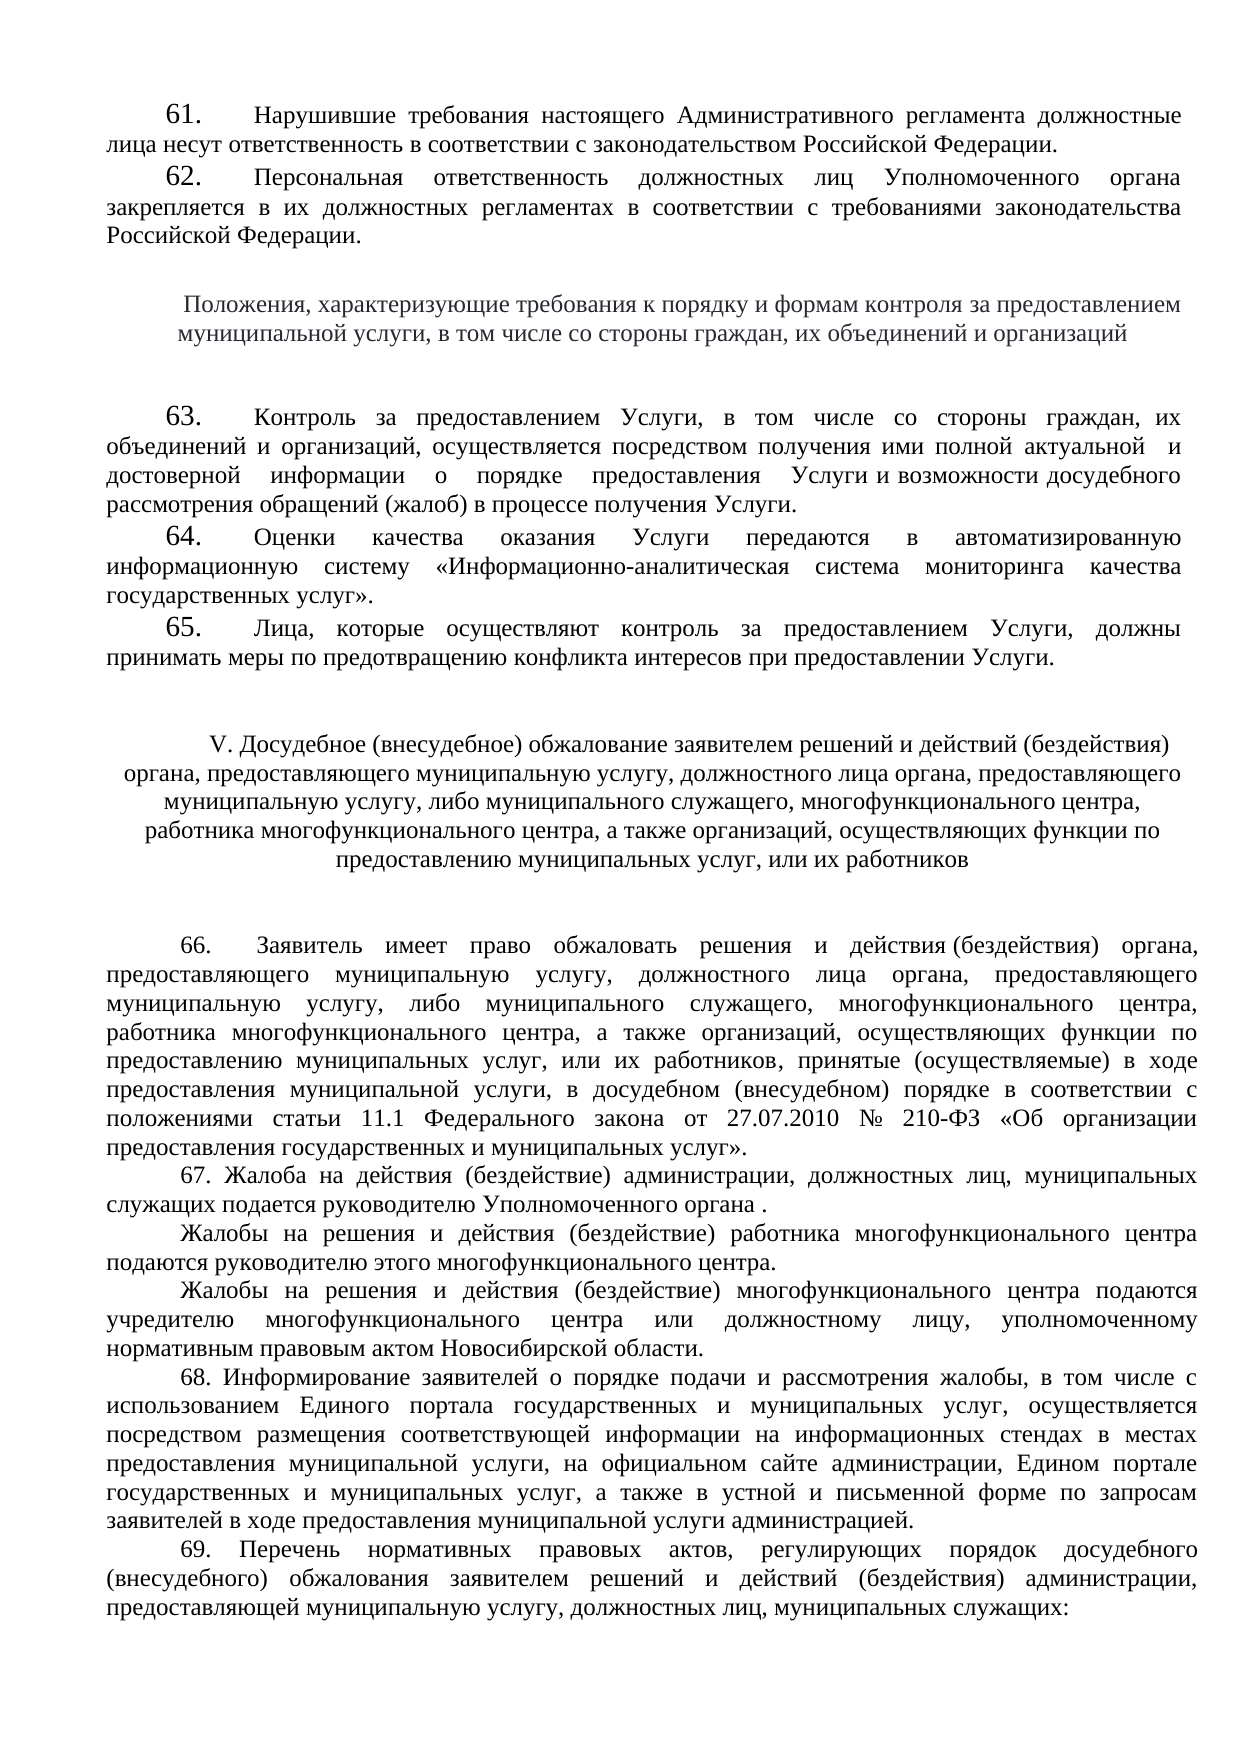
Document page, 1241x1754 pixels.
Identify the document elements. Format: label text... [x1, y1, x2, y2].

text 68. Информирование заявителей о порядке подачи и рассмотрения жалобы, в том числе с использованием Единого портала государственных и муниципальных услуг, осуществляется посредством размещения соответствующей информации на информационных стендах в местах предоставления муниципальной услуги, на официальном сайте администрации, Едином портале государственных и муниципальных услуг, а также в устной и письменной форме по запросам заявителей в ходе предоставления муниципальной услуги администрацией. [106, 1362, 1198, 1534]
list Лица, которые осуществляют контроль за предоставлением Услуги, должны принимать меры по предотвращению конфликта интересов при предоставлении Услуги. [106, 609, 1181, 671]
list Оценки качества оказания Услуги передаются в автоматизированную информационную систему «Информационно-аналитическая система мониторинга качества государственных услуг». [106, 518, 1181, 609]
list Персональная ответственность должностных лиц Уполномоченного органа закрепляется в их должностных регламентах в соответствии с требованиями законодательства Российской Федерации. [106, 158, 1181, 249]
text 69. Перечень нормативных правовых актов, регулирующих порядок досудебного (внесудебного) обжалования заявителем решений и действий (бездействия) администрации, предоставляющей муниципальную услугу, должностных лиц, муниципальных служащих: [106, 1534, 1198, 1621]
list Контроль за предоставлением Услуги, в том числе со стороны граждан, их объединений и организаций, осуществляется посредством получения ими полной актуальной и достоверной информации о порядке предоставления Услуги и возможности досудебного рассмотрения обращений (жалоб) в процессе получения Услуги. [106, 398, 1181, 518]
text Жалобы на решения и действия (бездействие) многофункционального центра подаются учредителю многофункционального центра или должностному лицу, уполномоченному нормативным правовым актом Новосибирской области. [106, 1276, 1198, 1362]
text Жалобы на решения и действия (бездействие) работника многофункционального центра подаются руководителю этого многофункционального центра. [106, 1218, 1198, 1276]
text 66. Заявитель имеет право обжаловать решения и действия (бездействия) органа, предоставляющего муниципальную услугу, должностного лица органа, предоставляющего муниципальную услугу, либо муниципального служащего, многофункционального центра, работника многофункционального центра, а также организаций, осуществляющих функции по предоставлению муниципальных услуг, или их работников, принятые (осуществляемые) в ходе предоставления муниципальной услуги, в досудебном (внесудебном) порядке в соответствии с положениями статьи 11.1 Федерального закона от 27.07.2010 № 210-ФЗ «Об организации предоставления государственных и муниципальных услуг». [106, 1046, 1198, 1161]
text 67. Жалоба на действия (бездействие) администрации, должностных лиц, муниципальных служащих подается руководителю Уполномоченного органа . [106, 1161, 1198, 1218]
subtitle Положения, характеризующие требования к порядку и формам контроля за предоставлением муниципальной услуги, в том числе со стороны граждан, их объединений и организаций [106, 289, 1198, 347]
text V. Досудебное (внесудебное) обжалование заявителем решений и действий (бездействия) органа, предоставляющего муниципальную услугу, должностного лица органа, предоставляющего муниципальную услугу, либо муниципального служащего, многофункционального центра, работника многофункционального центра, а также организаций, осуществляющих функции по предоставлению муниципальных услуг, или их работников [106, 729, 1198, 873]
list Нарушившие требования настоящего Административного регламента должностные лица несут ответственность в соответствии с законодательством Российской Федерации. [106, 96, 1182, 158]
